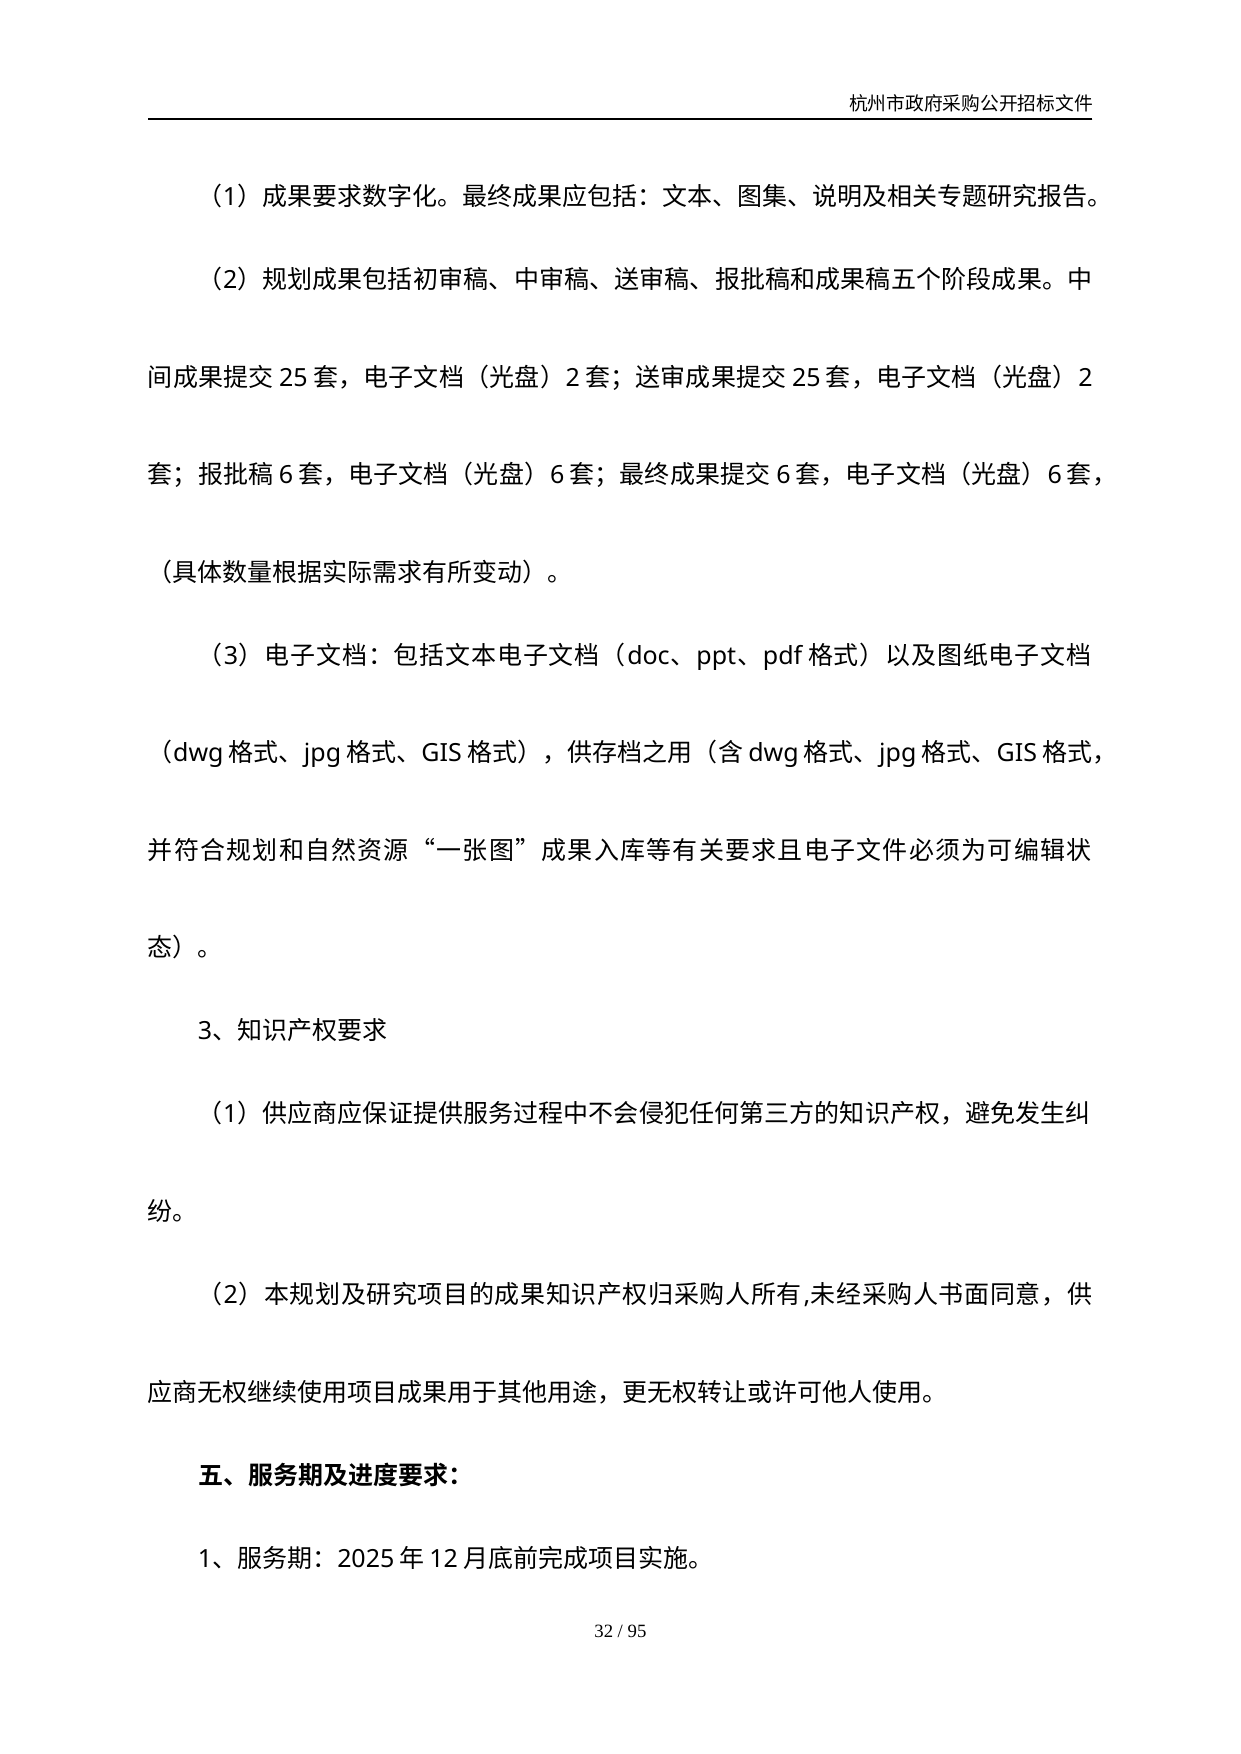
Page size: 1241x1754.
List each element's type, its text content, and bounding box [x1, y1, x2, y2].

text 3、知识产权要求 [148, 996, 1092, 1061]
text （2）规划成果包括初审稿、中审稿、送审稿、报批稿和成果稿五个阶段成果。中间成果提交25套，电子文档（光盘）2套；送审成果提交25套，电子文档（光盘）2套；报批稿6套，电子文档（光盘）6套；最终成果提交6套，电子文档（光盘）6套，（具体数量根据实际需求有所变动）。 [148, 245, 1092, 603]
text （1）成果要求数字化。最终成果应包括：文本、图集、说明及相关专题研究报告。 [148, 162, 1092, 227]
text 五、服务期及进度要求： [148, 1441, 1092, 1506]
text 1、服务期：2025年12月底前完成项目实施。 [148, 1524, 1092, 1589]
text （1）供应商应保证提供服务过程中不会侵犯任何第三方的知识产权，避免发生纠纷。 [148, 1079, 1092, 1242]
text （2）本规划及研究项目的成果知识产权归采购人所有,未经采购人书面同意，供应商无权继续使用项目成果用于其他用途，更无权转让或许可他人使用。 [148, 1260, 1092, 1423]
text （3）电子文档：包括文本电子文档（doc、ppt、pdf格式）以及图纸电子文档（dwg格式、jpg格式、GIS格式），供存档之用（含dwg格式、jpg格式、GIS格式，并符合规划和自然资源“一张图”成果入库等有关要求且电子文件必须为可编辑状态）。 [148, 621, 1092, 978]
